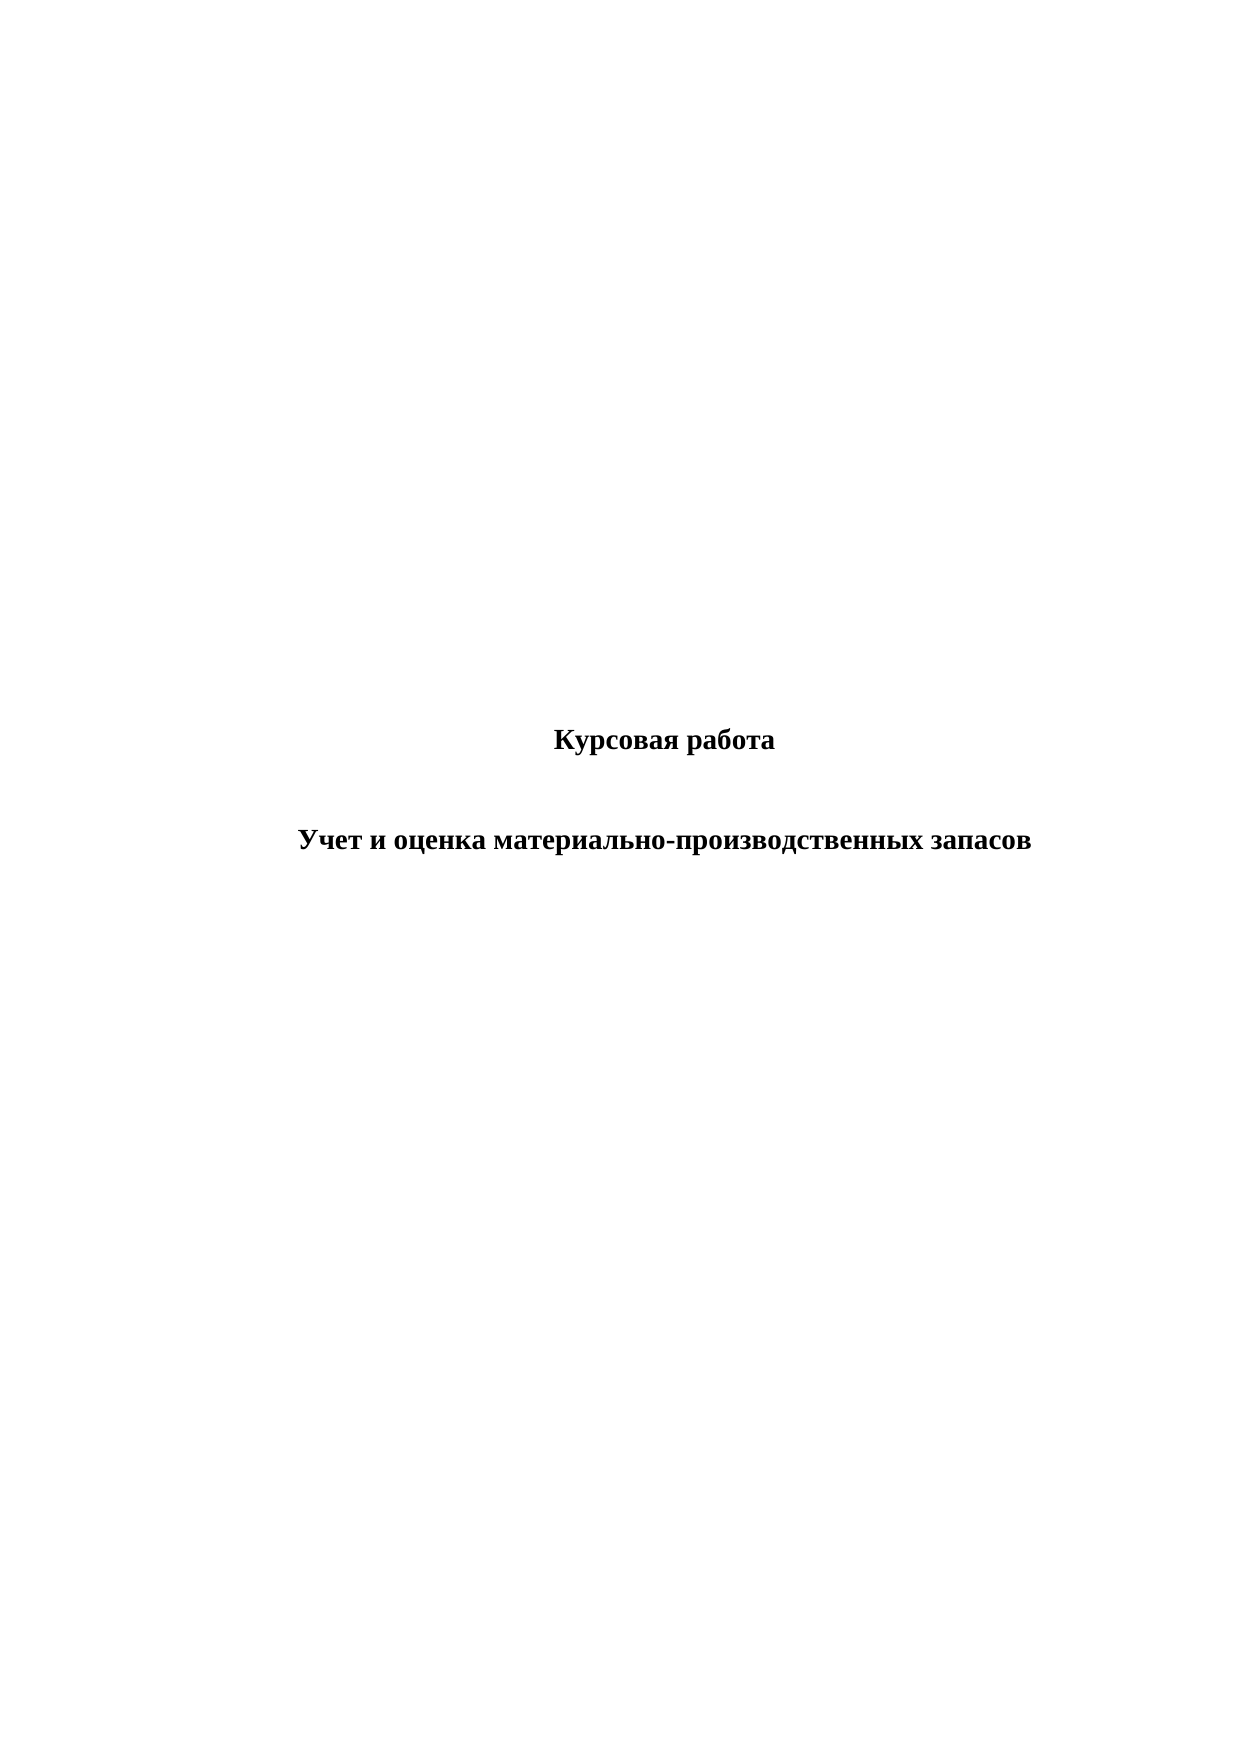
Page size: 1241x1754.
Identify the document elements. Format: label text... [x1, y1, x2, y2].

text Курсовая работа [177, 722, 1152, 755]
text Учет и оценка материально-производственных запасов [177, 822, 1152, 856]
